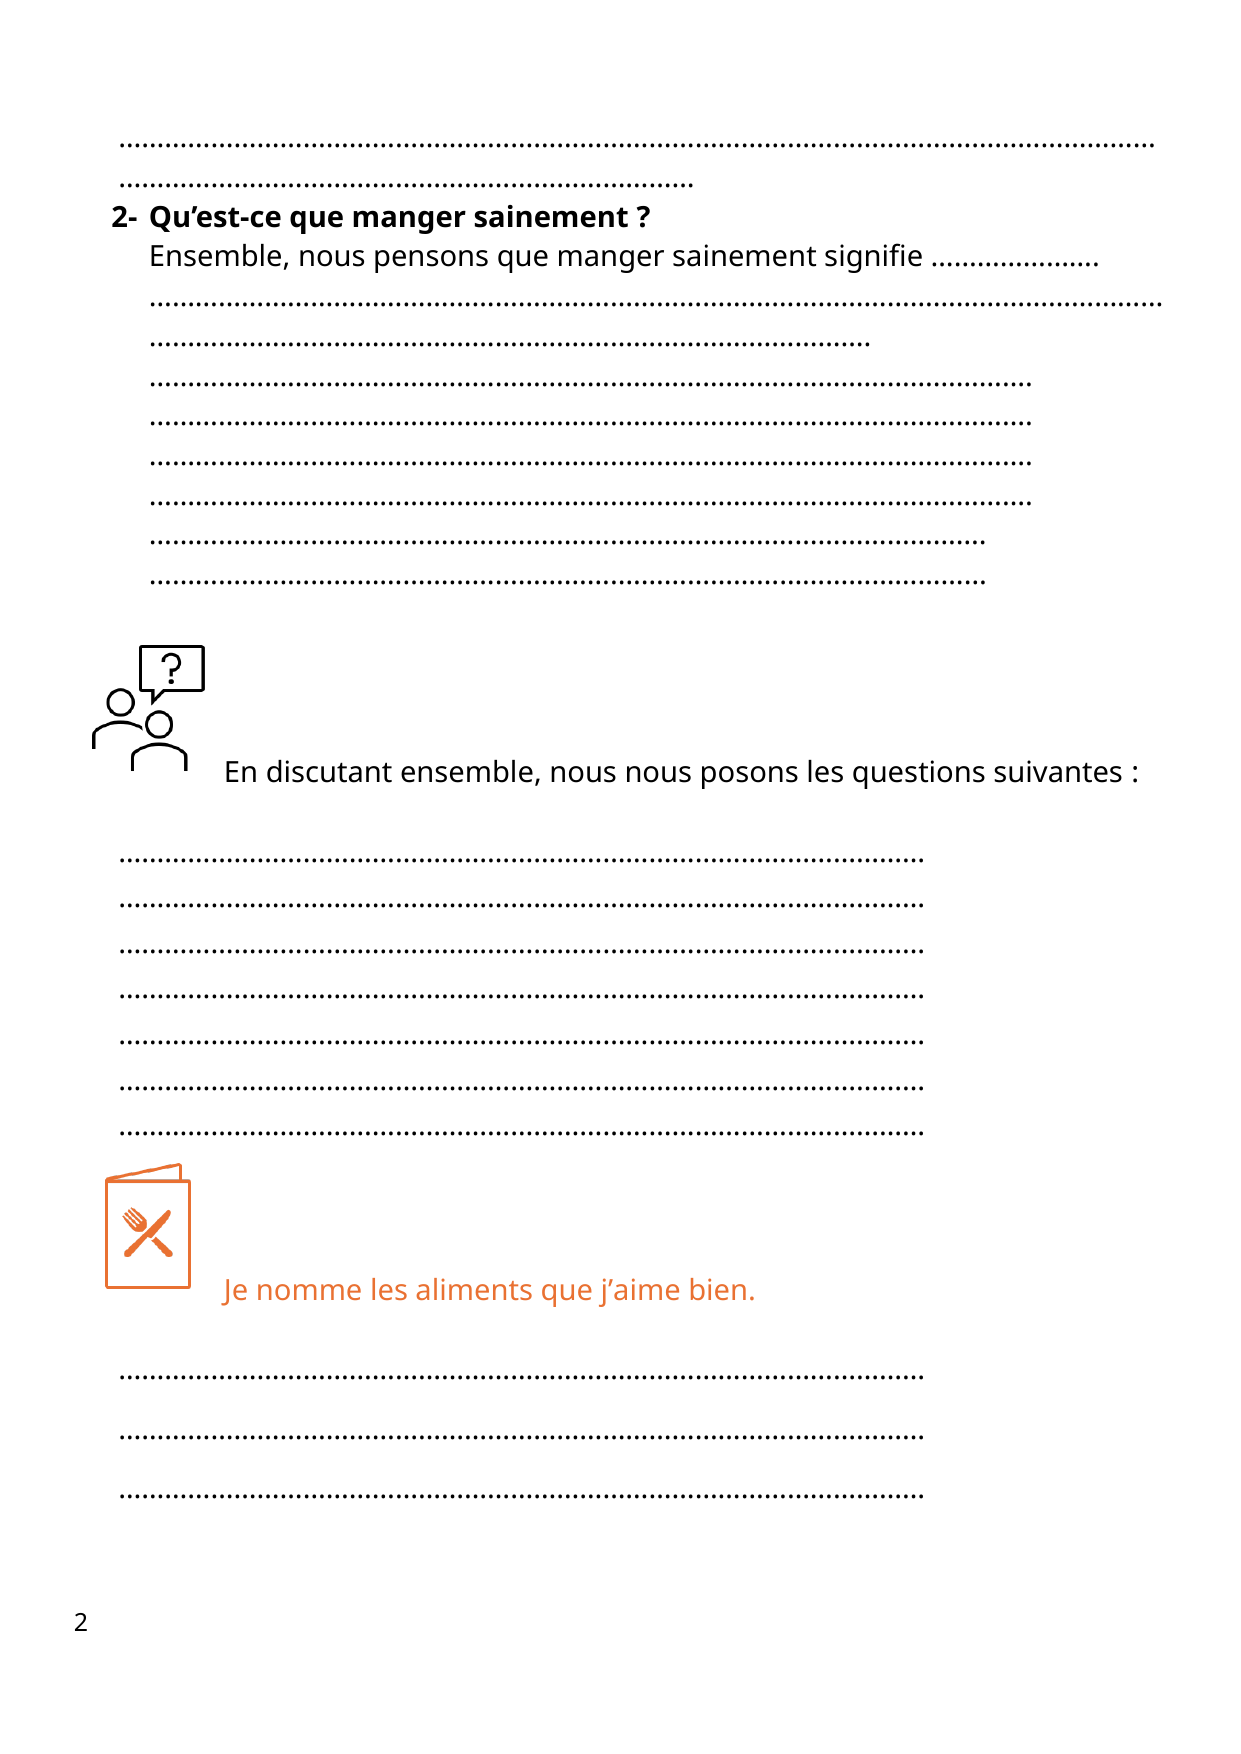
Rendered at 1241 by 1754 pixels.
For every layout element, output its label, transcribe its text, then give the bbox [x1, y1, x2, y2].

text …………………………………………………………………………………………… [118, 968, 1166, 1007]
text …………………………………………………………………………………………… [118, 1467, 1166, 1507]
text …………………………………………………………………………………………… [118, 1013, 1166, 1053]
text …………………………………………………………………………………………… [118, 831, 1166, 871]
list Ensemble, nous pensons que manger sainement signifie ………………….……………………………………………………………………………………………………………………………………………………………………………………………………….…………………………………………………………………………………………………….…………………………………………………………………………………………………….…………………………………………………………………………………………………….…………………………………………………………………………………………………….……………………………………………………………………………………………….…………………………………………………….………………………………………… [149, 236, 1166, 593]
text …………………………………………………………………………………………… [118, 876, 1166, 916]
list Qu’est-ce que manger sainement ? [111, 196, 1166, 236]
text ………………………………………………………………………………………………………………………………………………………………………………………… [118, 117, 1166, 196]
picture [73, 632, 224, 783]
text …………………………………………………………………………………………… [118, 1408, 1166, 1448]
text …………………………………………………………………………………………… [118, 1104, 1166, 1144]
text En discutant ensemble, nous nous posons les questions suivantes : [74, 633, 1166, 791]
text …………………………………………………………………………………………… [118, 922, 1166, 962]
text …………………………………………………………………………………………… [118, 1348, 1166, 1388]
picture [73, 1150, 224, 1301]
text …………………………………………………………………………………………… [118, 1059, 1166, 1099]
text Je nomme les aliments que j’aime bien. [74, 1150, 1166, 1309]
